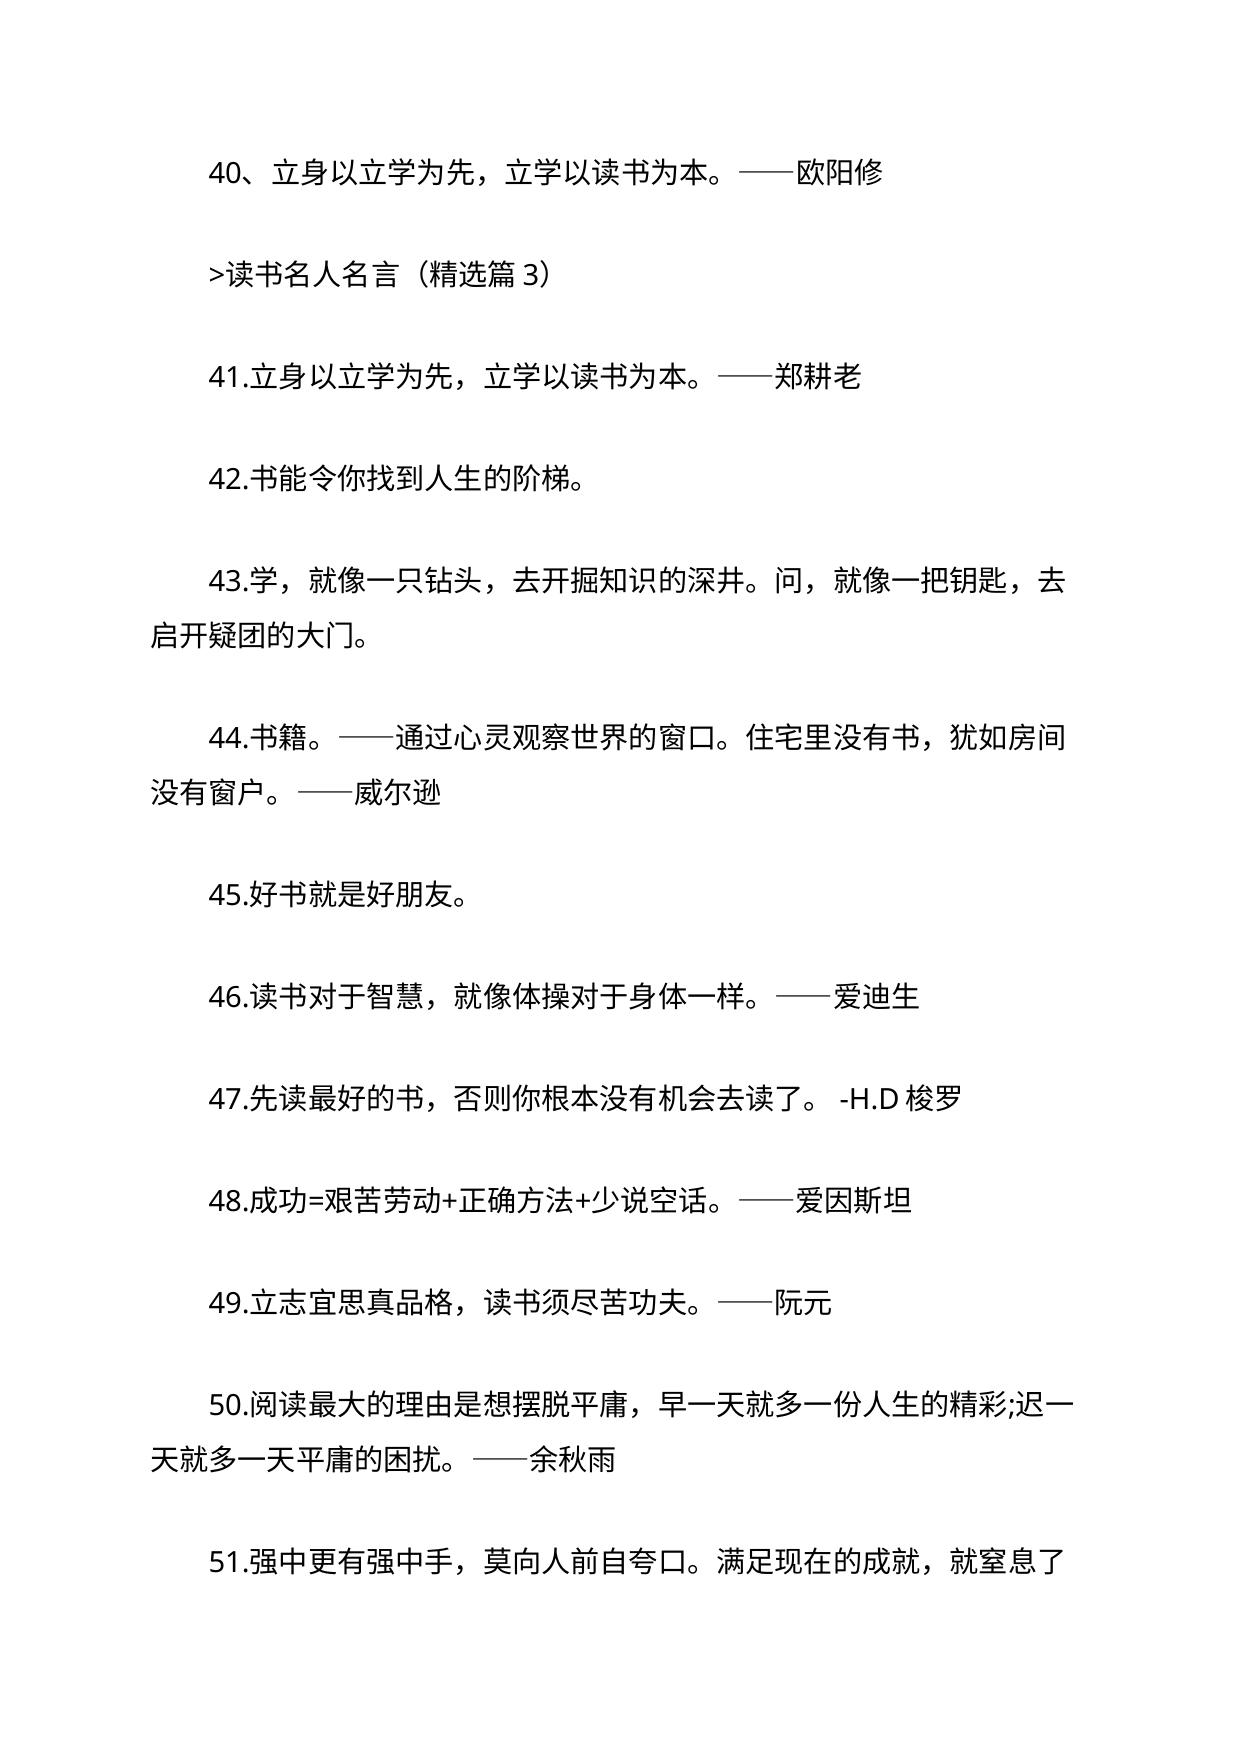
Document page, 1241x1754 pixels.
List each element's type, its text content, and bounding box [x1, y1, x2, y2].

text >读书名人名言（精选篇3） [150, 252, 1090, 294]
text 43.学，就像一只钻头，去开掘知识的深井。问，就像一把钥匙，去启开疑团的大门。 [150, 558, 1090, 655]
text 47.先读最好的书，否则你根本没有机会去读了。 -H.D梭罗 [150, 1075, 1090, 1118]
text 50.阅读最大的理由是想摆脱平庸，早一天就多一份人生的精彩;迟一天就多一天平庸的困扰。——余秋雨 [150, 1381, 1090, 1479]
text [150, 1538, 1090, 1581]
text 40、立身以立学为先，立学以读书为本。——欧阳修 [150, 150, 1090, 192]
text 45.好书就是好朋友。 [150, 871, 1090, 914]
text 44.书籍。——通过心灵观察世界的窗口。住宅里没有书，犹如房间没有窗户。——威尔逊 [150, 715, 1090, 812]
text 48.成功=艰苦劳动+正确方法+少说空话。——爱因斯坦 [150, 1177, 1090, 1220]
text 41.立身以立学为先，立学以读书为本。——郑耕老 [150, 354, 1090, 396]
text 42.书能令你找到人生的阶梯。 [150, 456, 1090, 498]
text 49.立志宜思真品格，读书须尽苦功夫。——阮元 [150, 1279, 1090, 1322]
text 46.读书对于智慧，就像体操对于身体一样。——爱迪生 [150, 973, 1090, 1016]
